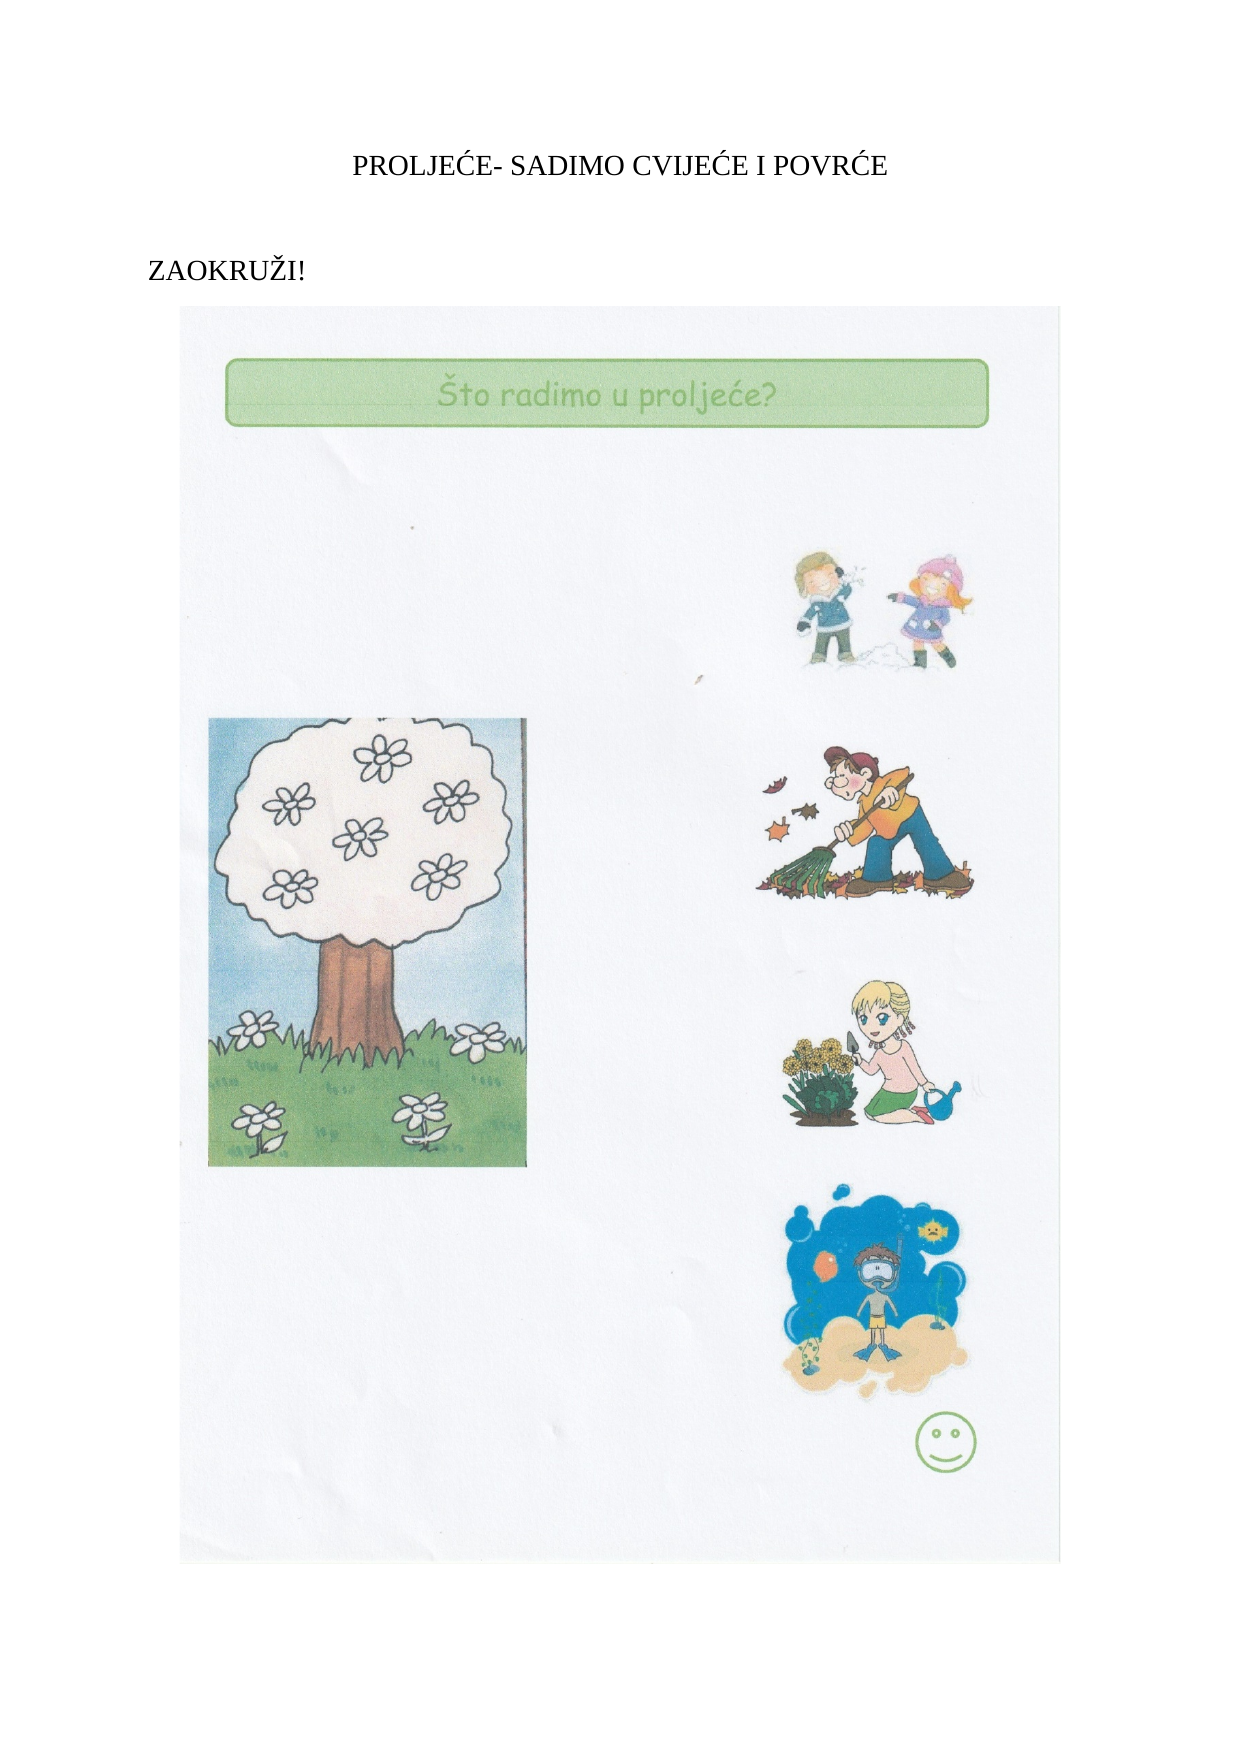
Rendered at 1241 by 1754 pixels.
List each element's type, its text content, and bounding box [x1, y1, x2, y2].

picture [179, 306, 1061, 1564]
text ZAOKRUŽI! [148, 253, 1093, 287]
text PROLJEĆE- SADIMO CVIJEĆE I POVRĆE [148, 148, 1093, 181]
